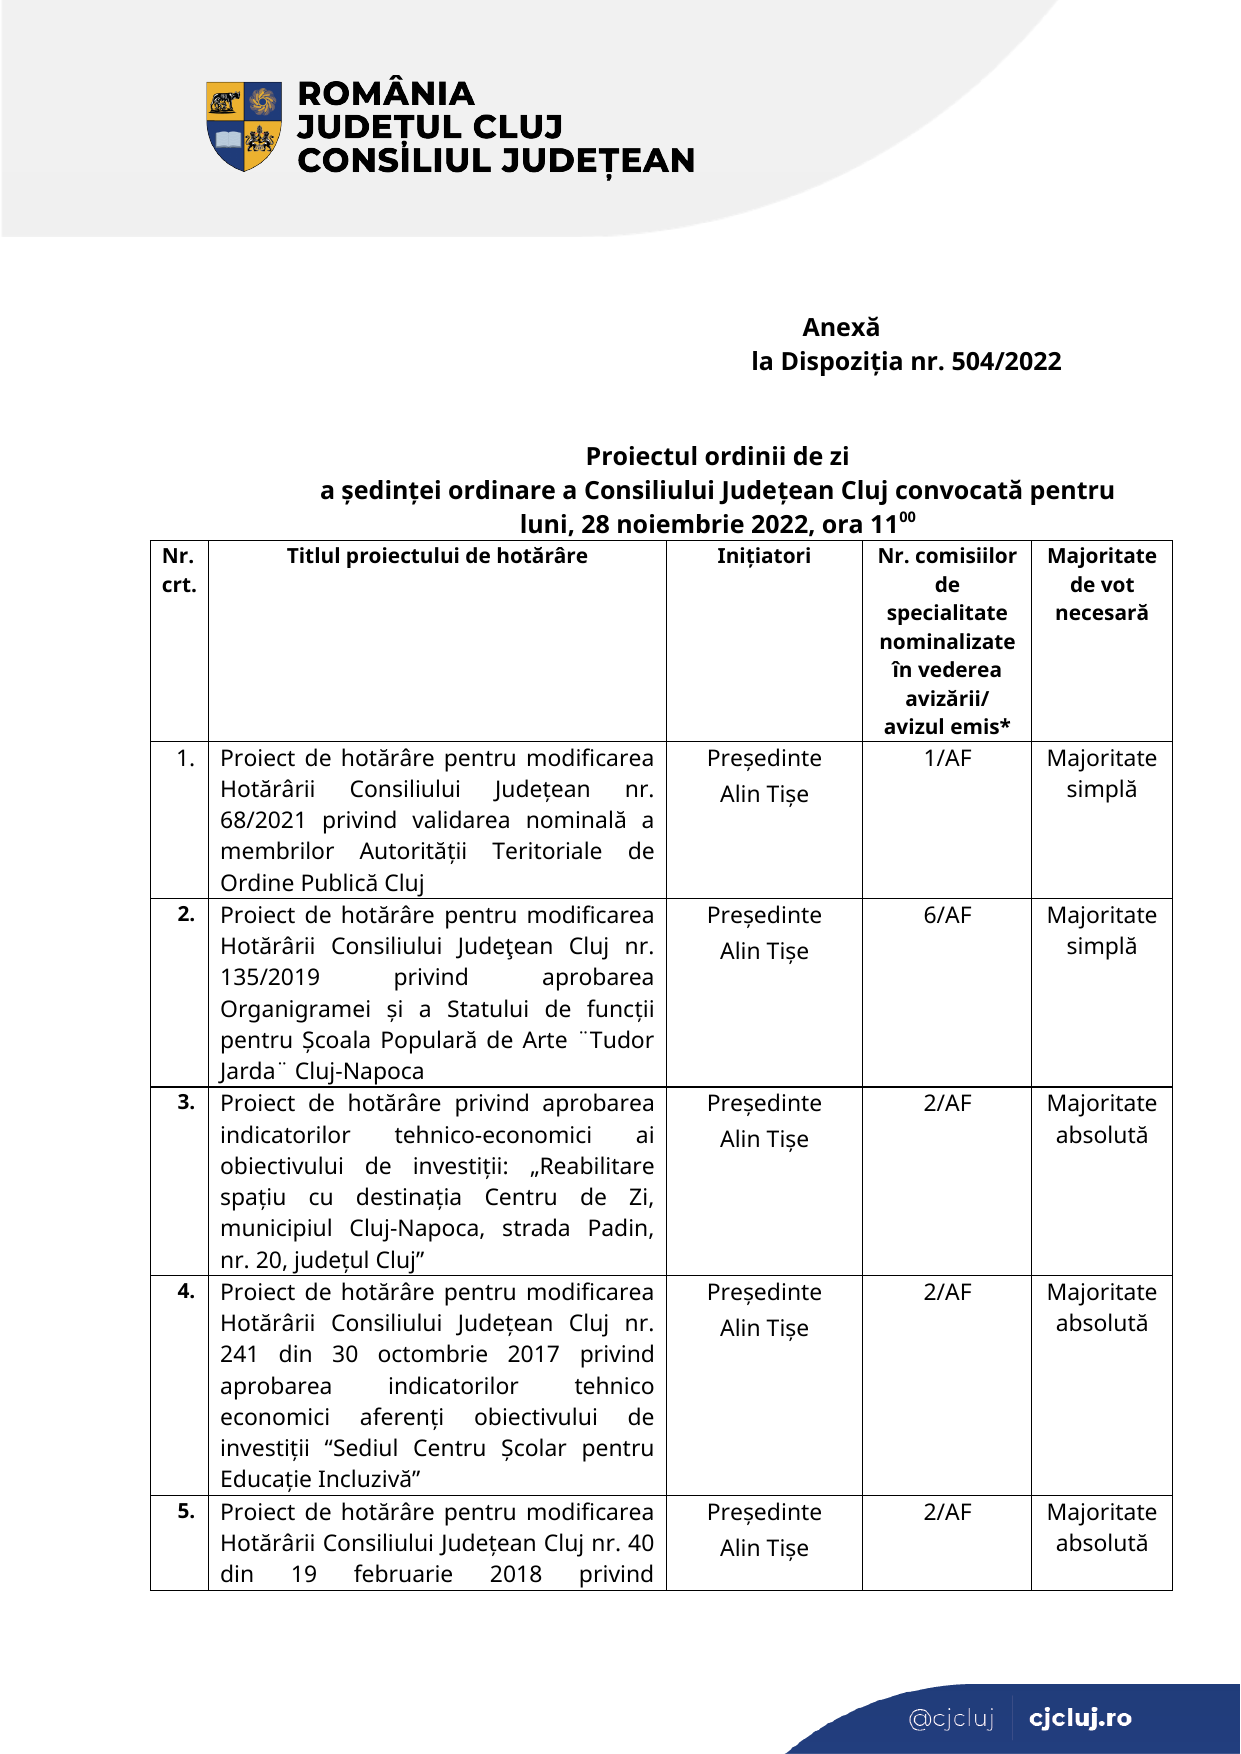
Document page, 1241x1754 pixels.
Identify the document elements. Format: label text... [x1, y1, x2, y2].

text la Dispoziția nr. 504/2022 [207, 344, 1153, 378]
table_cell 2/AF [863, 1088, 1031, 1275]
table_header Nr. crt. [151, 541, 208, 741]
table_cell Majoritate absolută [1032, 1276, 1172, 1495]
table_header Inițiatori [667, 541, 862, 741]
table_cell 6/AF [863, 899, 1031, 1086]
table_cell 1/AF [863, 742, 1031, 898]
text a ședinței ordinare a Consiliului Judeţean Cluj convocată pentru [207, 472, 1153, 506]
table_cell [151, 742, 208, 898]
table_cell Majoritate absolută [1032, 1496, 1172, 1589]
table_cell Președinte Alin Tișe [667, 1088, 862, 1275]
table_cell Majoritate simplă [1032, 742, 1172, 898]
table_cell Majoritate absolută [1032, 1088, 1172, 1275]
table_header Titlul proiectului de hotărâre [209, 541, 666, 741]
text luni, 28 noiembrie 2022, ora 1100 [207, 506, 1153, 540]
table_cell [151, 899, 208, 1086]
table_cell 2/AF [863, 1276, 1031, 1495]
table_cell 2/AF [863, 1496, 1031, 1589]
table_cell Președinte Alin Tișe [667, 1276, 862, 1495]
table_cell Proiect de hotărâre privind aprobarea indicatorilor tehnico-economici ai obiectivului de investiții: „Reabilitare spaţiu cu destinaţia Centru de Zi, municipiul Cluj-Napoca, strada Padin, nr. 20, judeţul Cluj” [209, 1088, 666, 1275]
table_cell [151, 1276, 208, 1495]
picture [784, 1684, 1240, 1754]
picture [206, 75, 694, 181]
table_cell Președinte Alin Tișe [667, 742, 862, 898]
table_cell Președinte Alin Tișe [667, 899, 862, 1086]
text Proiectul ordinii de zi [207, 438, 1153, 472]
table_cell [151, 1088, 208, 1275]
table_cell [151, 1496, 208, 1589]
table_header Nr. comisiilor de specialitate nominalizate în vederea avizării/ avizul emis* [863, 541, 935, 741]
table_cell Proiect de hotărâre pentru modificarea Hotărârii Consiliului Județean Cluj nr. 241 din 30 octombrie 2017 privind aprobarea indicatorilor tehnico economici aferenți obiectivului de investiții “Sediul Centru Școlar pentru Educație Incluzivă” [209, 1276, 666, 1495]
table_cell Proiect de hotărâre pentru modificarea Hotărârii Consiliului Judeţean Cluj nr. 135/2019 privind aprobarea Organigramei și a Statului de funcţii pentru Școala Populară de Arte ¨Tudor Jarda¨ Cluj-Napoca [209, 899, 666, 1086]
table_cell Proiect de hotărâre pentru modificarea Hotărârii Consiliului Județean nr. 68/2021 privind validarea nominală a membrilor Autorităţii Teritoriale de Ordine Publică Cluj [209, 742, 666, 898]
table_cell Președinte Alin Tișe [667, 1496, 862, 1589]
text Anexă [357, 310, 1153, 344]
table_cell Majoritate simplă [1032, 899, 1172, 1086]
table_header Majoritate de vot necesară [1032, 541, 1172, 741]
table_header Nr. comisiilor de specialitate nominalizate în vederea avizării/ avizul emis* [960, 541, 1031, 741]
